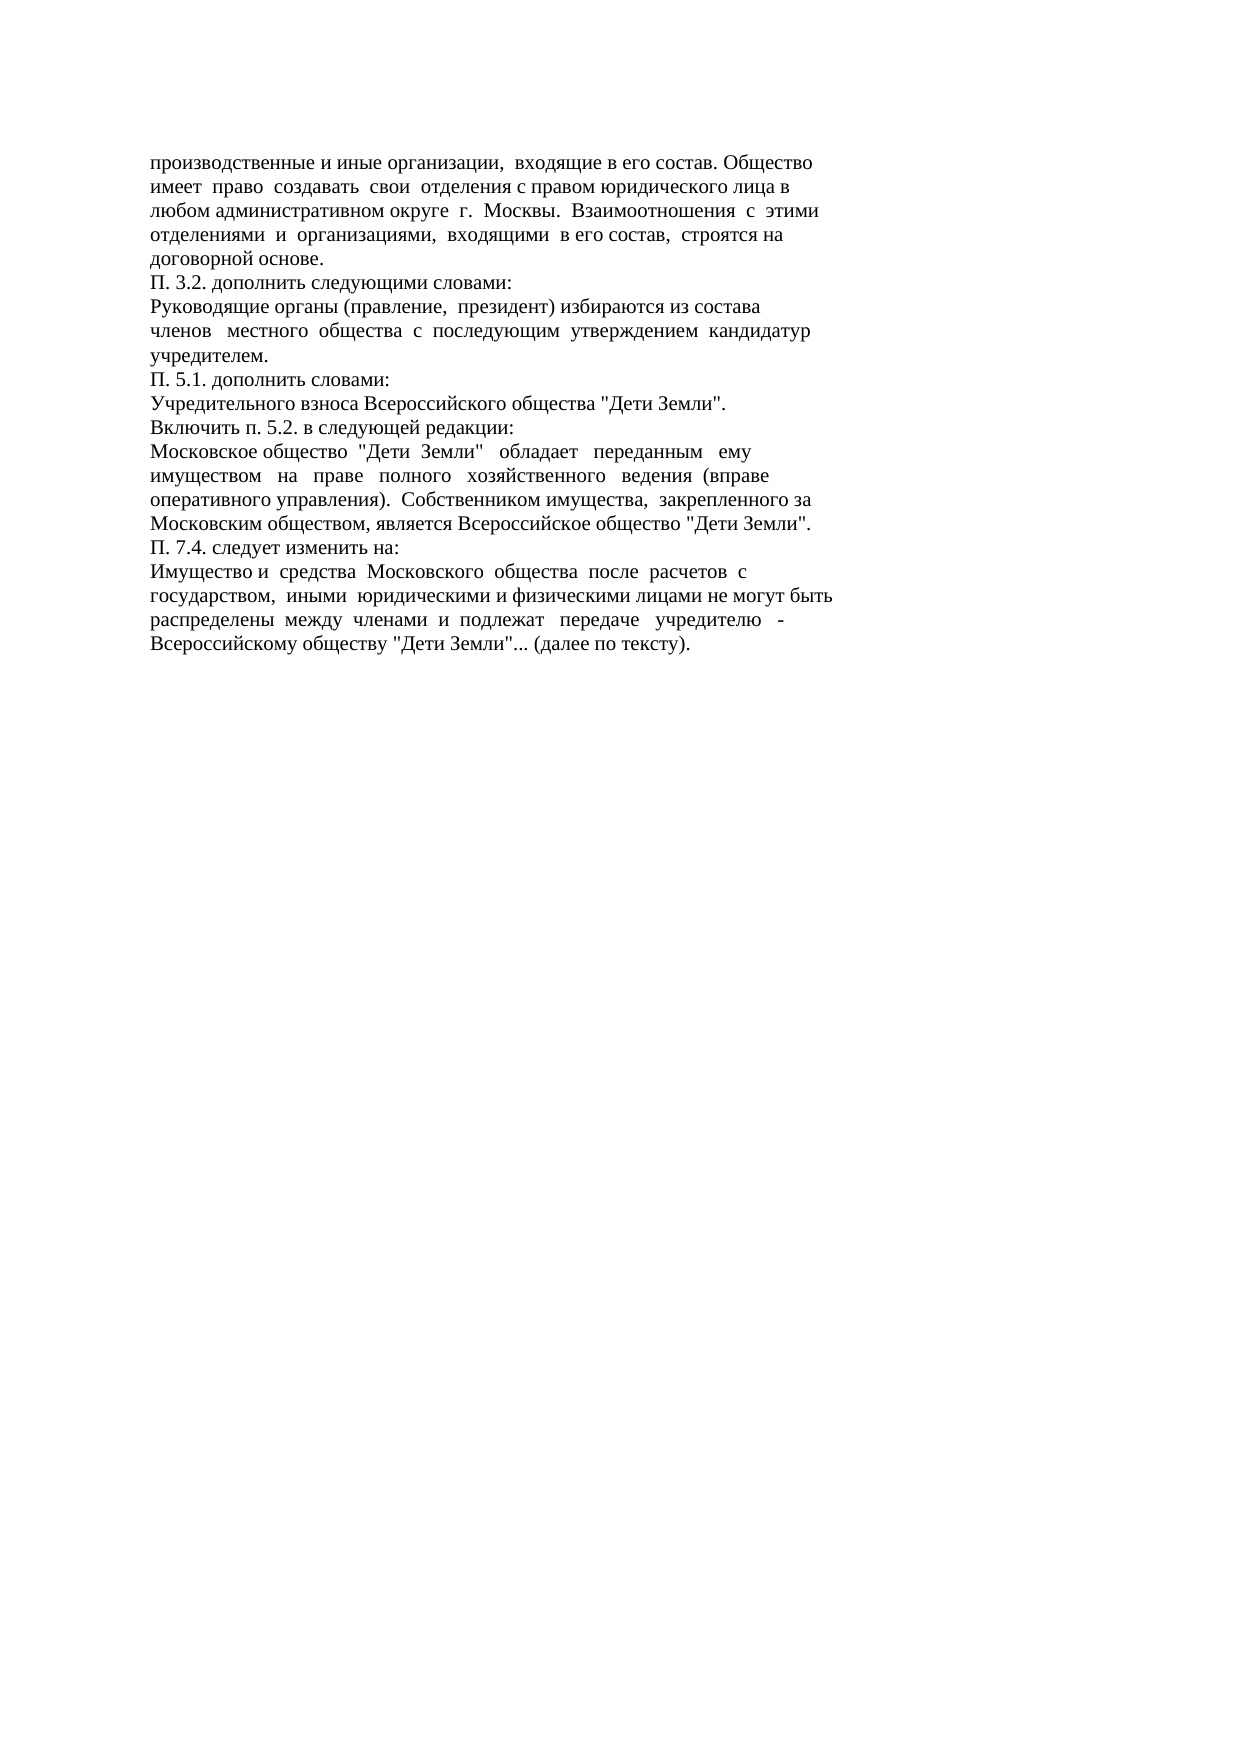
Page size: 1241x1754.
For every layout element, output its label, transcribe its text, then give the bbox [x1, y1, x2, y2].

text производственные и иные организации, входящие в его состав. Общество [150, 150, 1090, 174]
text Учредительного взноса Всероссийского общества "Дети Земли". [150, 391, 1090, 415]
text любом административном округе г. Москвы. Взаимоотношения с этими [150, 198, 1090, 222]
text членов местного общества с последующим утверждением кандидатур [150, 318, 1090, 342]
text договорной основе. [150, 246, 1090, 270]
text П. 7.4. следует изменить на: [150, 535, 1090, 559]
text государством, иными юридическими и физическими лицами не могут быть [150, 583, 1090, 607]
text П. 5.1. дополнить словами: [150, 367, 1090, 391]
text учредителем. [150, 342, 1090, 367]
text оперативного управления). Собственником имущества, закрепленного за [150, 487, 1090, 511]
text Московское общество "Дети Земли" обладает переданным ему [150, 439, 1090, 463]
text распределены между членами и подлежат передаче учредителю - [150, 607, 1090, 631]
text Московским обществом, является Всероссийское общество "Дети Земли". [150, 511, 1090, 535]
text Руководящие органы (правление, президент) избираются из состава [150, 294, 1090, 318]
text Всероссийскому обществу "Дети Земли"... (далее по тексту). [150, 631, 1090, 655]
text Включить п. 5.2. в следующей редакции: [150, 415, 1090, 439]
text имуществом на праве полного хозяйственного ведения (вправе [150, 463, 1090, 487]
text П. 3.2. дополнить следующими словами: [150, 270, 1090, 294]
text отделениями и организациями, входящими в его состав, строятся на [150, 222, 1090, 246]
text Имущество и средства Московского общества после расчетов с [150, 559, 1090, 583]
text имеет право создавать свои отделения с правом юридического лица в [150, 174, 1090, 198]
